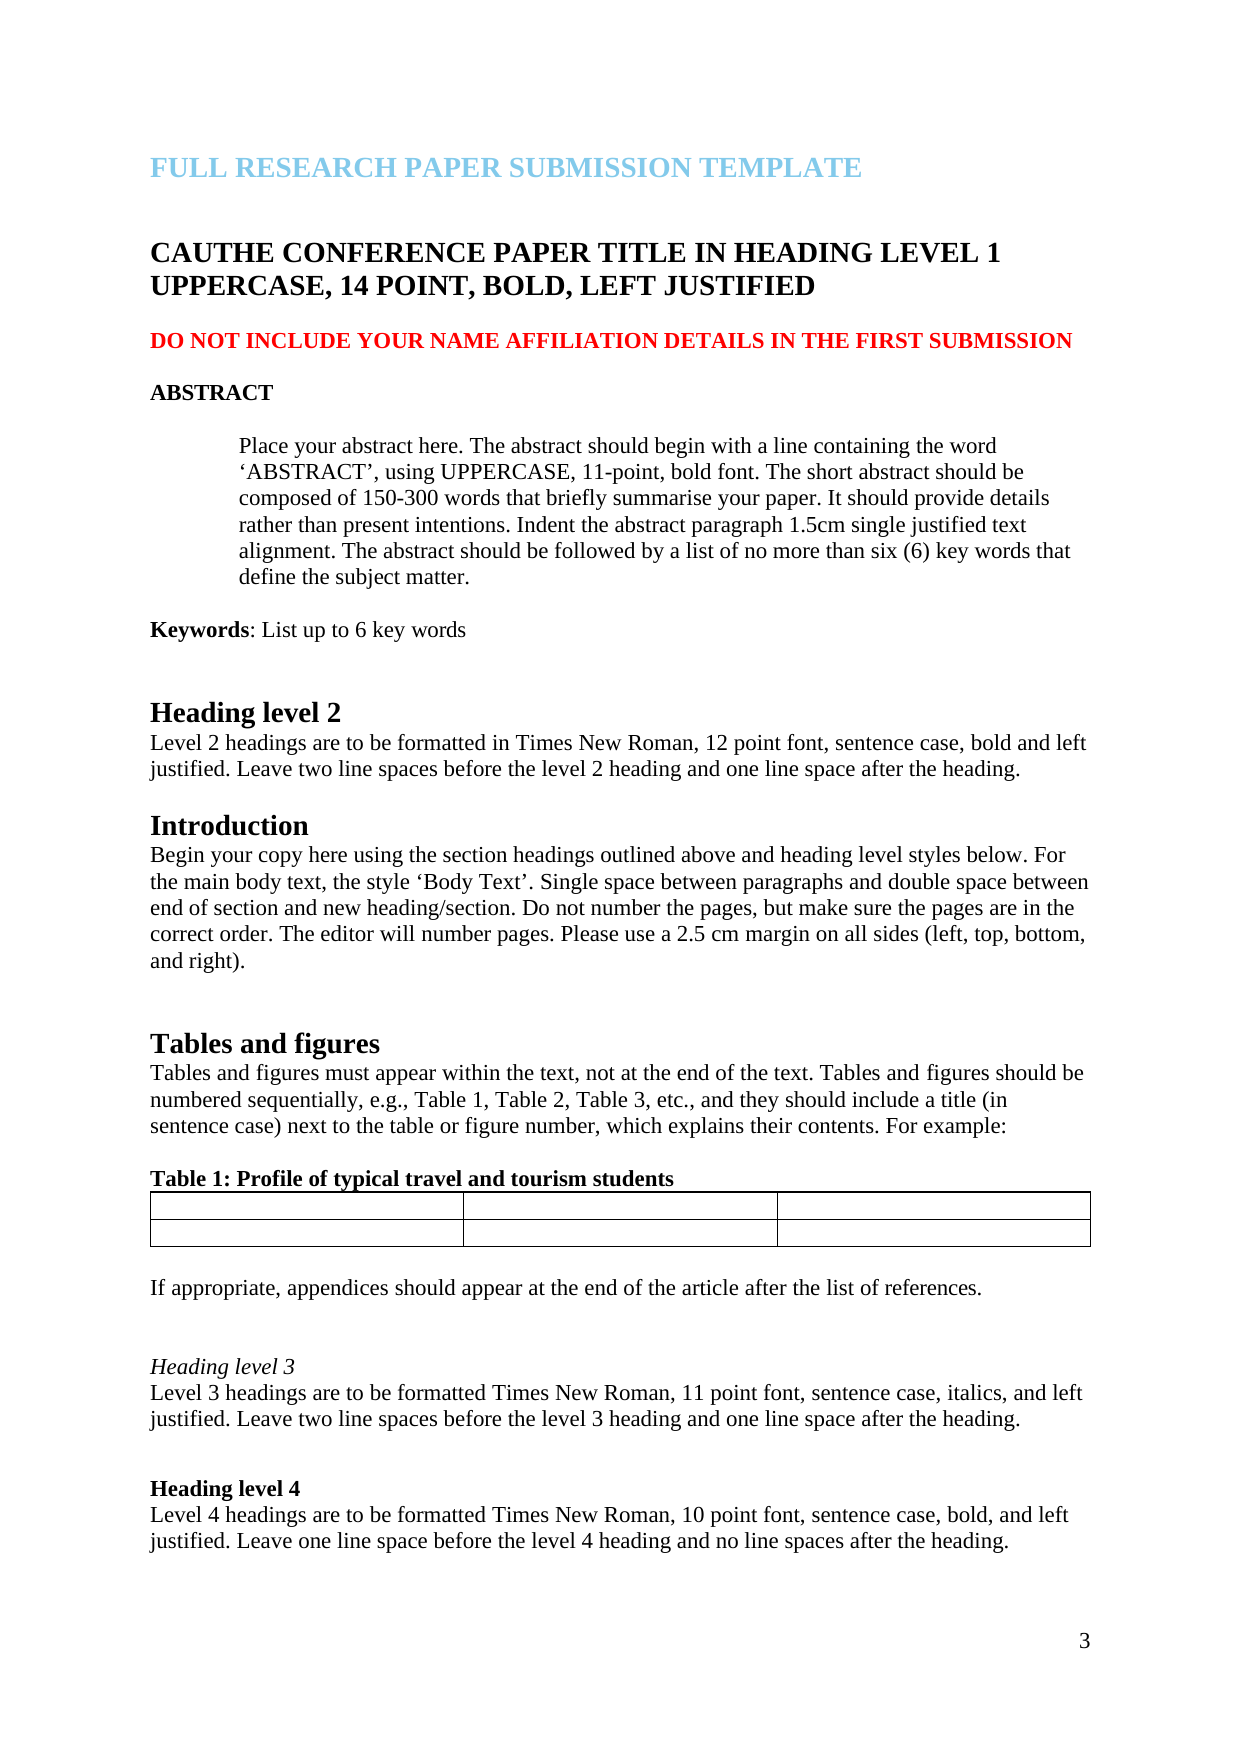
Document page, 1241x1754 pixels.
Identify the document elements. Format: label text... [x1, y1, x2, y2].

subtitle CAUTHE CONFERENCE PAPER TITLE IN HEADING LEVEL 1 UPPERCASE, 14 POINT, BOLD, LEFT JUSTIFIED [150, 235, 1090, 302]
subtitle Heading level 3 [150, 1353, 1090, 1379]
text DO NOT INCLUDE YOUR NAME AFFILIATION DETAILS IN THE FIRST SUBMISSION [150, 327, 1090, 353]
text ABSTRACT [150, 379, 1090, 405]
table_header [778, 1193, 1090, 1219]
subtitle Heading level 4 [150, 1474, 1090, 1501]
subtitle Tables and figures [150, 1026, 1090, 1059]
table_header [151, 1193, 463, 1219]
text Table 1: Profile of typical travel and tourism students [150, 1165, 1090, 1191]
text Level 4 headings are to be formatted Times New Roman, 10 point font, sentence case, bold, and left justified. Leave one line space before the level 4 heading and no line spaces after the heading. [150, 1501, 1090, 1554]
table_cell [464, 1220, 777, 1246]
text Tables and figures must appear within the text, not at the end of the text. Tables and figures should be numbered sequentially, e.g., Table 1, Table 2, Table 3, etc., and they should include a title (in sentence case) next to the table or figure number, which explains their contents. For example: [150, 1059, 1090, 1138]
text Place your abstract here. The abstract should begin with a line containing the word ‘ABSTRACT’, using UPPERCASE, 11-point, bold font. The short abstract should be composed of 150-300 words that briefly summarise your paper. It should provide details rather than present intentions. Indent the abstract paragraph 1.5cm single justified text alignment. The abstract should be followed by a list of no more than six (6) key words that define the subject matter. [239, 432, 1090, 590]
text Level 2 headings are to be formatted in Times New Roman, 12 point font, sentence case, bold and left justified. Leave two line spaces before the level 2 heading and one line space after the heading. [150, 729, 1090, 781]
subtitle Heading level 2 [150, 695, 1090, 729]
text Begin your copy here using the section headings outlined above and heading level styles below. For the main body text, the style ‘Body Text’. Single space between paragraphs and double space between end of section and new heading/section. Do not number the pages, but make sure the pages are in the correct order. The editor will number pages. Please use a 2.5 cm margin on all sides (left, top, bottom, and right). [150, 841, 1090, 973]
text If appropriate, appendices should appear at the end of the article after the list of references. [150, 1274, 1090, 1300]
table_cell [778, 1220, 1090, 1246]
text Keywords: List up to 6 key words [150, 616, 1090, 642]
table_header [464, 1193, 777, 1219]
subtitle Introduction [150, 808, 1090, 841]
text Level 3 headings are to be formatted Times New Roman, 11 point font, sentence case, italics, and left justified. Leave two line spaces before the level 3 heading and one line space after the heading. [150, 1379, 1090, 1432]
table_cell [151, 1220, 463, 1246]
subtitle FULL RESEARCH PAPER SUBMISSION TEMPLATE [150, 150, 1090, 183]
